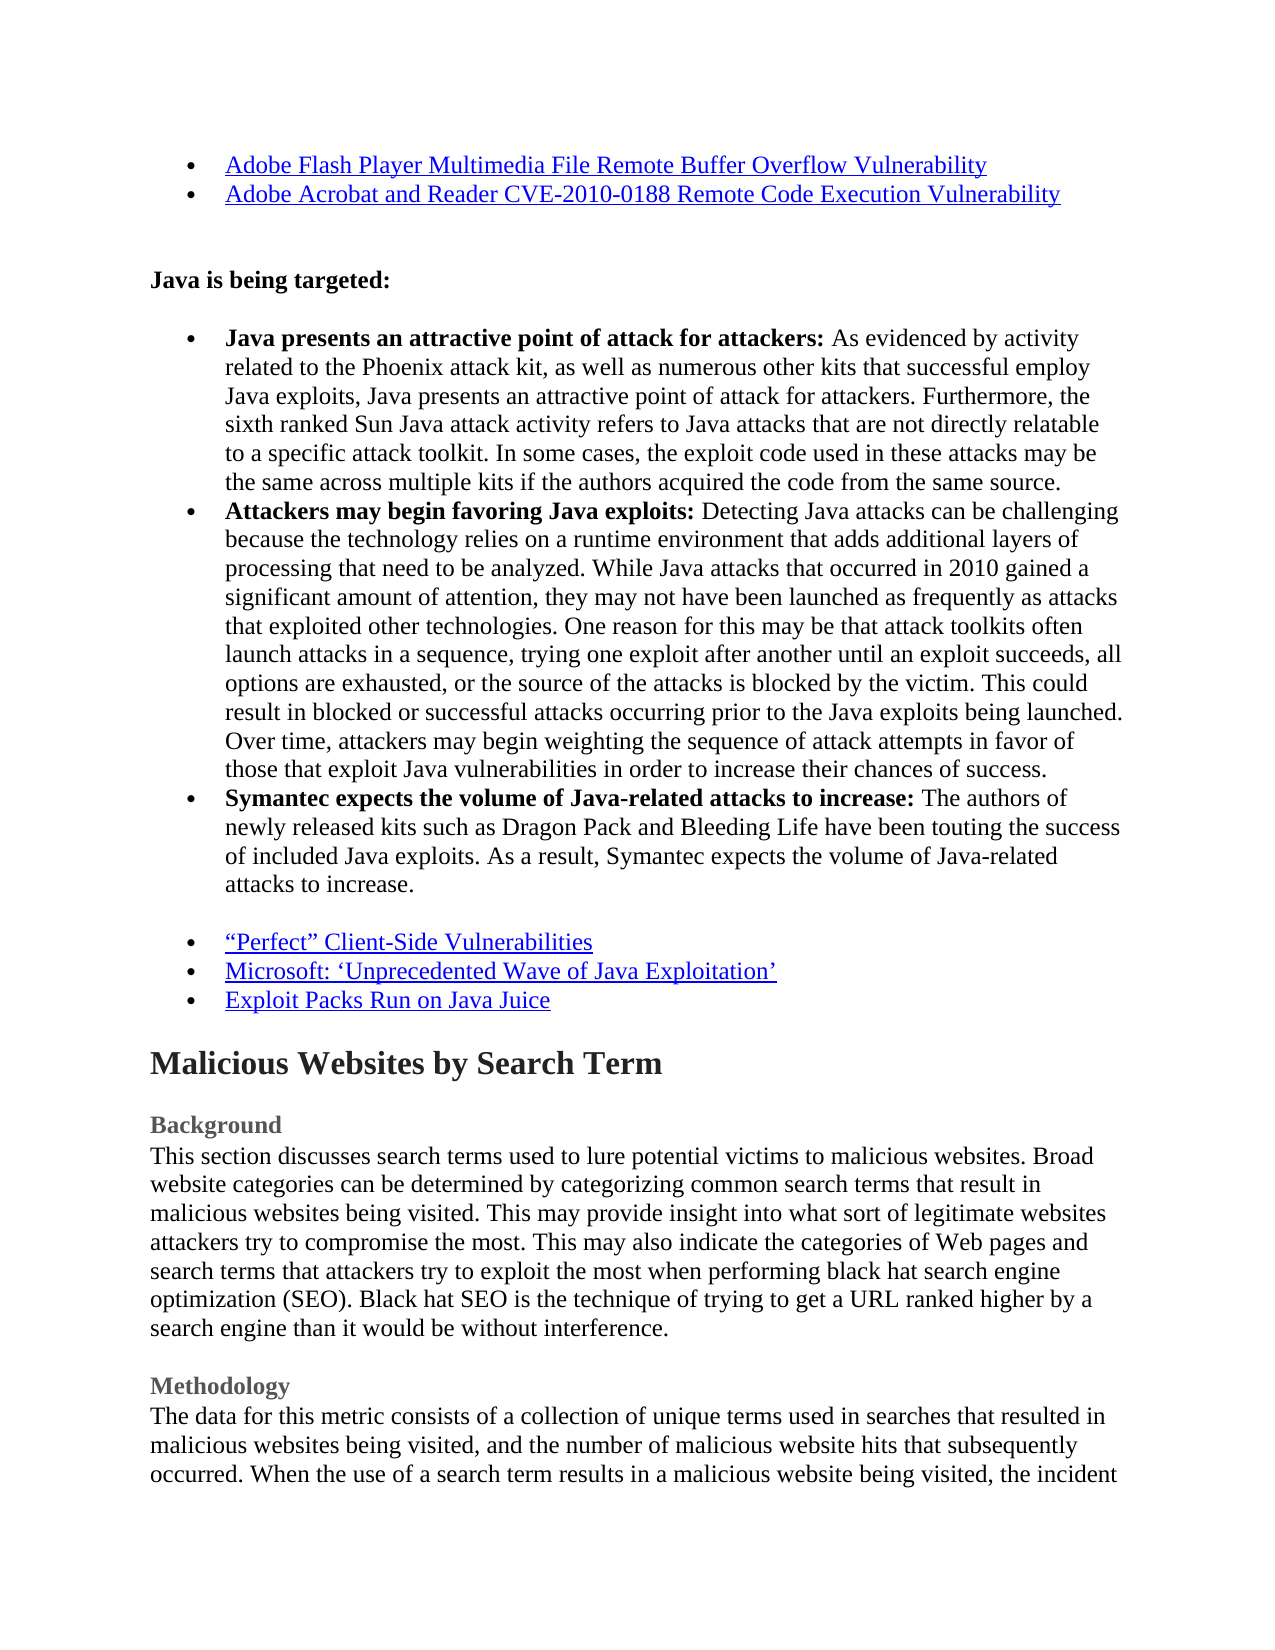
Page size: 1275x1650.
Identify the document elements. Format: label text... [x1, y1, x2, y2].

text Java is being targeted: [150, 237, 1125, 294]
list “Perfect” Client-Side Vulnerabilities [187, 927, 1125, 956]
list Exploit Packs Run on Java Juice [187, 985, 1125, 1014]
text Background [150, 1110, 1125, 1139]
list Microsoft: ‘Unprecedented Wave of Java Exploitation’ [187, 956, 1125, 985]
list Adobe Acrobat and Reader CVE-2010-0188 Remote Code Execution Vulnerability [187, 179, 1125, 207]
list Adobe Flash Player Multimedia File Remote Buffer Overflow Vulnerability [187, 150, 1125, 179]
list Attackers may begin favoring Java exploits: Detecting Java attacks can be challenging because the technology relies on a runtime environment that adds additional layers of processing that need to be analyzed. While Java attacks that occurred in 2010 gained a significant amount of attention, they may not have been launched as frequently as attacks that exploited other technologies. One reason for this may be that attack toolkits often launch attacks in a sequence, trying one exploit after another until an exploit succeeds, all options are exhausted, or the source of the attacks is blocked by the victim. This could result in blocked or successful attacks occurring prior to the Java exploits being launched. Over time, attackers may begin weighting the sequence of attack attempts in favor of those that exploit Java vulnerabilities in order to increase their chances of success. [187, 496, 1125, 783]
list Symantec expects the volume of Java-related attacks to increase: The authors of newly released kits such as Dragon Pack and Bleeding Life have been touting the success of included Java exploits. As a result, Symantec expects the volume of Java-related attacks to increase. [187, 783, 1125, 898]
text This section discusses search terms used to lure potential victims to malicious websites. Broad website categories can be determined by categorizing common search terms that result in malicious websites being visited. This may provide insight into what sort of legitimate websites attackers try to compromise the most. This may also indicate the categories of Web pages and search terms that attackers try to exploit the most when performing black hat search engine optimization (SEO). Black hat SEO is the technique of trying to get a URL ranked higher by a search engine than it would be without interference. [150, 1141, 1125, 1342]
text Methodology [150, 1371, 1125, 1400]
text Malicious Websites by Search Term [150, 1043, 1125, 1081]
list Java presents an attractive point of attack for attackers: As evidenced by activity related to the Phoenix attack kit, as well as numerous other kits that successful employ Java exploits, Java presents an attractive point of attack for attackers. Furthermore, the sixth ranked Sun Java attack activity refers to Java attacks that are not directly relatable to a specific attack toolkit. In some cases, the exploit code used in these attacks may be the same across multiple kits if the authors acquired the code from the same source. [187, 323, 1125, 496]
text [150, 1401, 1125, 1488]
